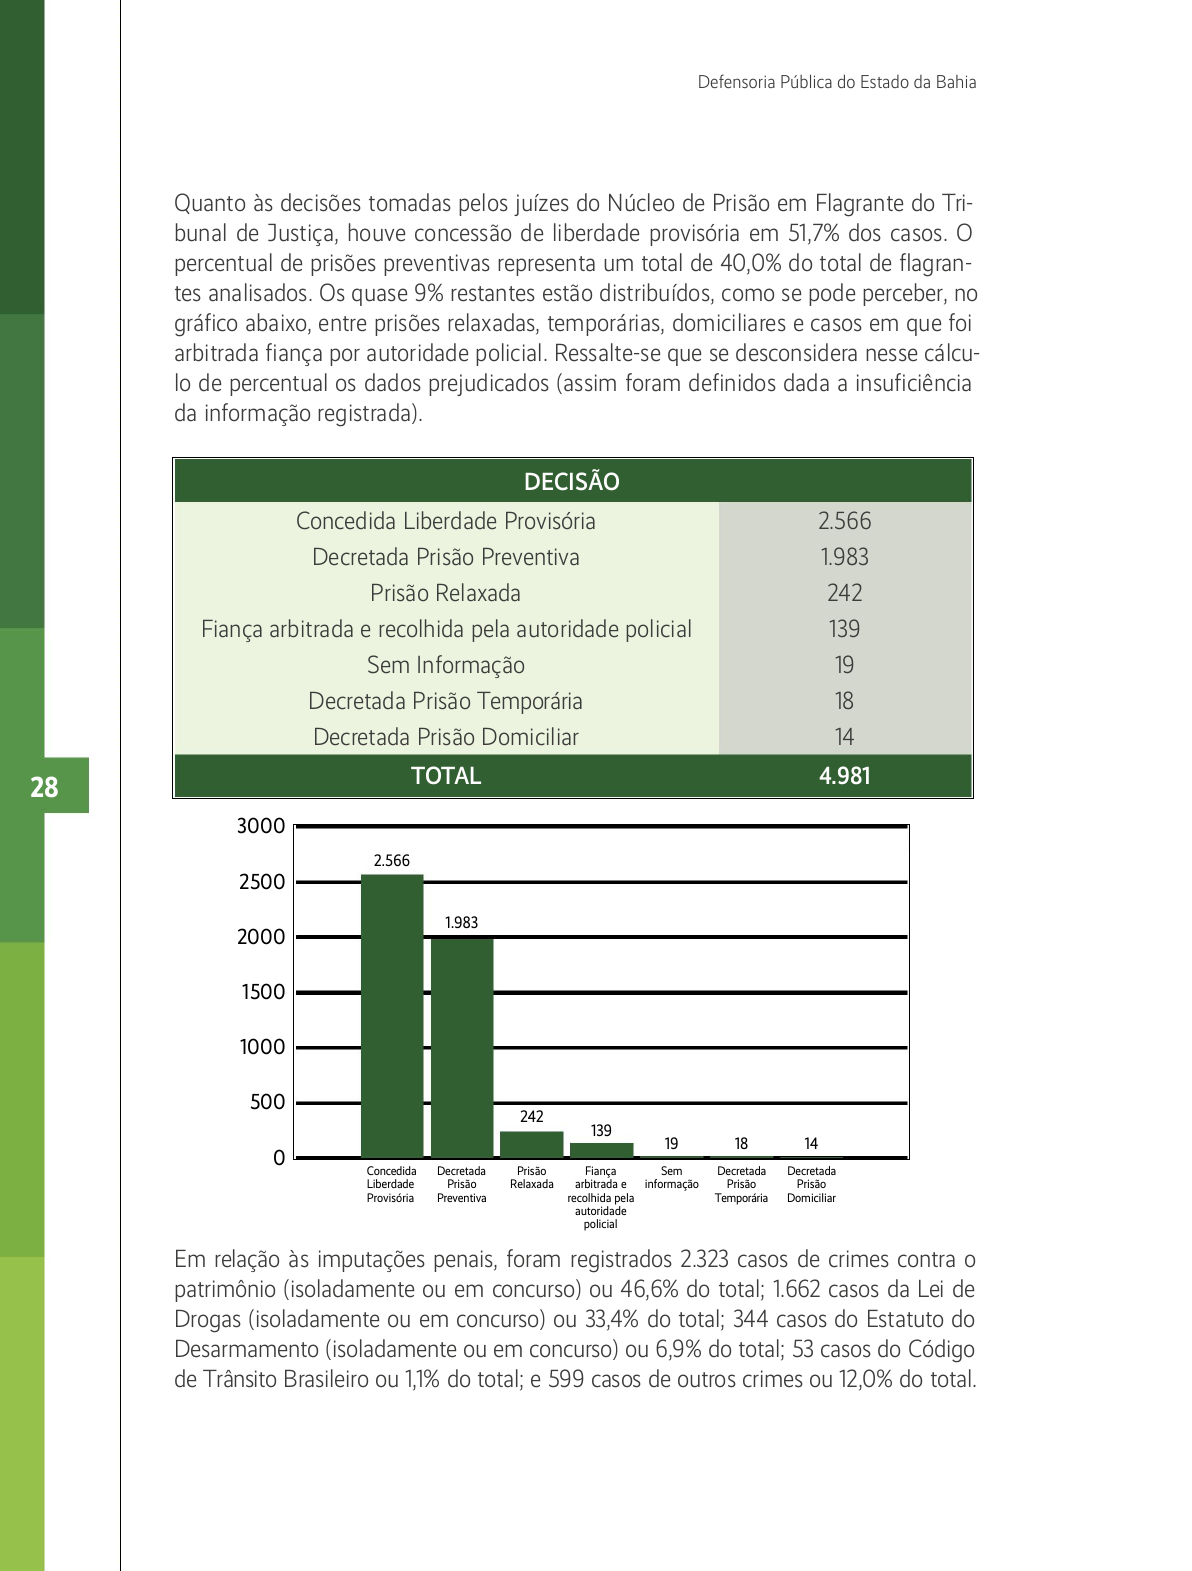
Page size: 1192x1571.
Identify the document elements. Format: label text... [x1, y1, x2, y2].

text 18 [835, 687, 880, 715]
text Concedida [367, 1164, 436, 1178]
text Concedida Liberdade Provisória [296, 507, 622, 536]
text de Trânsito Brasileiro ou 1,1% do total; e 599 casos de outros crimes ou 12,0% do total. [174, 1365, 997, 1393]
text arbitrada ﬁança por autoridade policial. Ressalte-se que se desconsidera nesse cálcu- [174, 339, 996, 367]
text percentual de prisões preventivas representa um total de 40,0% do total de ﬂagran- [174, 249, 996, 277]
text Decretada Prisão Preventiva [312, 543, 622, 571]
text 2 [237, 924, 273, 949]
text Prisão Relaxada [371, 579, 622, 607]
text gráﬁco abaixo, entre prisões relaxadas, temporárias, domiciliares e casos em que foi [174, 309, 996, 337]
text patrimônio (isoladamente ou em concurso) ou 46,6% do total; 1.662 casos da Lei de [174, 1275, 997, 1303]
text 139 [829, 615, 897, 643]
text Preventiva [437, 1191, 506, 1205]
text 00 [260, 1089, 311, 1115]
text .983 [451, 914, 503, 933]
text 2.566 [818, 507, 897, 536]
text Sem [661, 1164, 701, 1177]
text Defensoria Pública do Estado da Bahia [698, 72, 1001, 93]
text 242 [827, 579, 897, 607]
text Prisão [727, 1178, 797, 1191]
text 42 [527, 1108, 569, 1127]
text 19 [835, 651, 880, 679]
text lo de percentual os dados prejudicados (assim foram deﬁnidos dada a insuﬁciência [174, 369, 996, 397]
text 2 [30, 770, 44, 804]
text recolhida pela [567, 1191, 718, 1205]
text Drogas (isoladamente ou em concurso) ou 33,4% do total; 344 casos do Estatuto do [174, 1305, 997, 1333]
text Fiança arbitrada e recolhida pela autoridade policial [201, 615, 717, 643]
text autoridade [575, 1205, 718, 1218]
text Decretada [787, 1164, 855, 1178]
text 8 [44, 770, 84, 804]
text 1.983 [821, 543, 897, 571]
text 000 [248, 813, 311, 839]
text .566 [381, 851, 435, 870]
text 9 [670, 1134, 703, 1153]
text DECISÃO [524, 467, 646, 496]
text 2 [239, 869, 275, 894]
text 18 [734, 1134, 773, 1153]
text Em relação às imputações penais, foram registrados 2.323 casos de crimes contra o [174, 1245, 997, 1273]
text tes analisados. Os quase 9% restantes estão distribuídos, como se pode perceber, no [174, 279, 996, 307]
text Temporária Domiciliar [718, 1191, 854, 1205]
text Decretada Prisão Domiciliar [313, 723, 609, 751]
text 39 [596, 1121, 637, 1140]
picture [0, 0, 120, 1571]
text TOTAL [412, 762, 609, 791]
text da informação registrada). [174, 399, 996, 427]
picture [294, 825, 909, 1159]
text Liberdade [367, 1178, 436, 1191]
text 14 [835, 723, 880, 751]
text policial [584, 1217, 636, 1232]
text arbitrada e informação [575, 1177, 718, 1191]
text 500 [250, 979, 311, 1004]
text Decretada Prisão Temporária [309, 687, 609, 715]
text Decretada [717, 1164, 787, 1178]
text bunal de Justiça, houve concessão de liberdade provisória em 51,7% dos casos. O [174, 219, 996, 247]
text Provisória [367, 1191, 436, 1205]
text Desarmamento (isoladamente ou em concurso) ou 6,9% do total; 53 casos do Código [174, 1335, 997, 1363]
text 0 [273, 1144, 311, 1170]
text Decretada [437, 1164, 506, 1178]
text Prisão [447, 1178, 506, 1191]
text Prisão [517, 1164, 572, 1178]
text 500 [275, 869, 311, 894]
text 4.981 [819, 762, 897, 791]
text 000 [248, 1034, 311, 1060]
text Quanto às decisões tomadas pelos juízes do Núcleo de Prisão em Flagrante do Tri- [174, 189, 996, 217]
picture [173, 458, 973, 798]
text Prisão [797, 1178, 855, 1191]
text Fiança [585, 1164, 635, 1177]
text 14 [804, 1134, 843, 1153]
text Relaxada [510, 1178, 572, 1191]
text 000 [273, 924, 311, 949]
text Sem Informação [367, 651, 717, 679]
